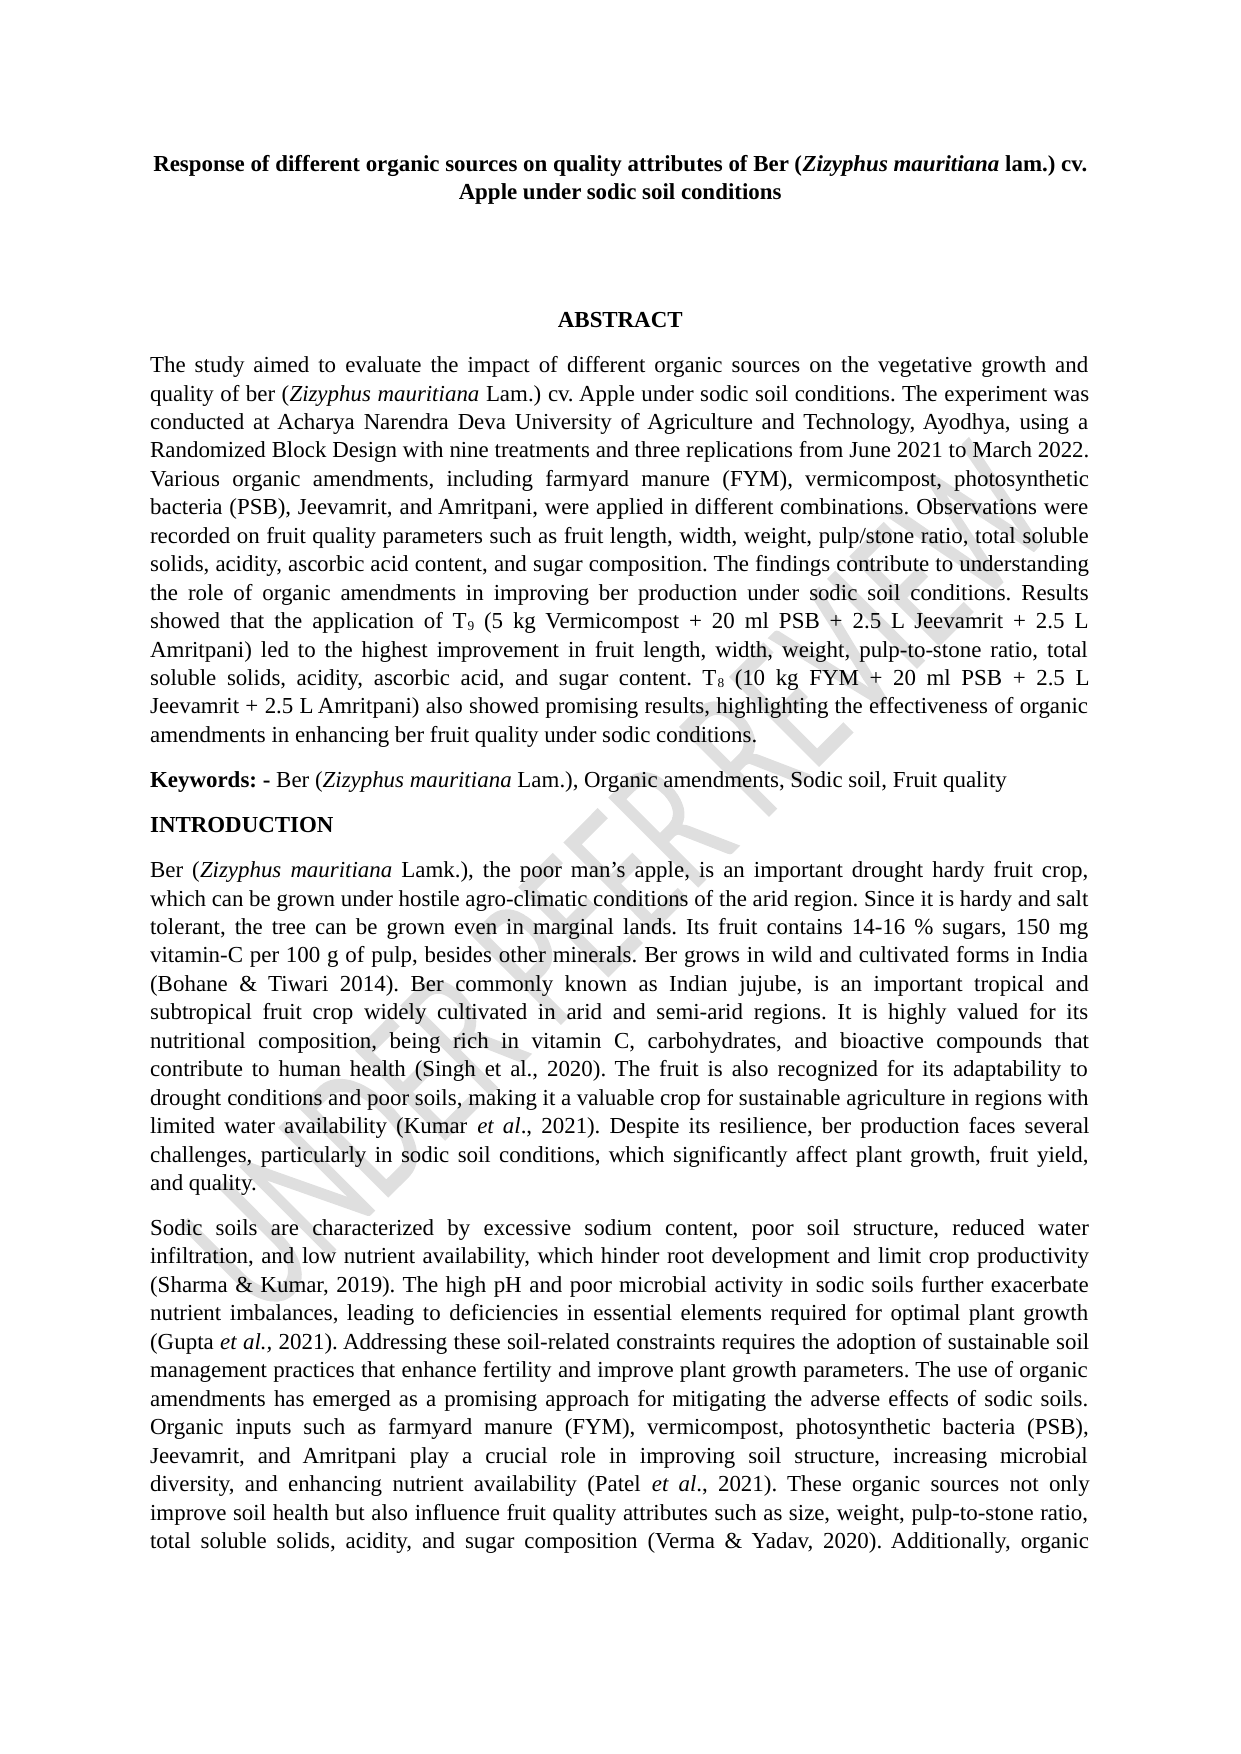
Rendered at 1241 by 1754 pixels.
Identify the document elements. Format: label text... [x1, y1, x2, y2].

text INTRODUCTION [150, 811, 1090, 837]
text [150, 1214, 1090, 1553]
text The study aimed to evaluate the impact of different organic sources on the vegetative growth and quality of ber (Zizyphus mauritiana Lam.) cv. Apple under sodic soil conditions. The experiment was conducted at Acharya Narendra Deva University of Agriculture and Technology, Ayodhya, using a Randomized Block Design with nine treatments and three replications from June 2021 to March 2022. Various organic amendments, including farmyard manure (FYM), vermicompost, photosynthetic bacteria (PSB), Jeevamrit, and Amritpani, were applied in different combinations. Observations were recorded on fruit quality parameters such as fruit length, width, weight, pulp/stone ratio, total soluble solids, acidity, ascorbic acid content, and sugar composition. The findings contribute to understanding the role of organic amendments in improving ber production under sodic soil conditions. Results showed that the application of T9 (5 kg Vermicompost + 20 ml PSB + 2.5 L Jeevamrit + 2.5 L Amritpani) led to the highest improvement in fruit length, width, weight, pulp-to-stone ratio, total soluble solids, acidity, ascorbic acid, and sugar content. T8 (10 kg FYM + 20 ml PSB + 2.5 L Jeevamrit + 2.5 L Amritpani) also showed promising results, highlighting the effectiveness of organic amendments in enhancing ber fruit quality under sodic conditions. [150, 351, 1090, 747]
text ABSTRACT [150, 306, 1090, 332]
text Response of different organic sources on quality attributes of Ber (Zizyphus mauritiana lam.) cv. Apple under sodic soil conditions [150, 150, 1090, 205]
text Ber (Zizyphus mauritiana Lamk.), the poor man’s apple, is an important drought hardy fruit crop, which can be grown under hostile agro-climatic conditions of the arid region. Since it is hardy and salt tolerant, the tree can be grown even in marginal lands. Its fruit contains 14-16 % sugars, 150 mg vitamin-C per 100 g of pulp, besides other minerals. Ber grows in wild and cultivated forms in India (Bohane & Tiwari 2014). Ber commonly known as Indian jujube, is an important tropical and subtropical fruit crop widely cultivated in arid and semi-arid regions. It is highly valued for its nutritional composition, being rich in vitamin C, carbohydrates, and bioactive compounds that contribute to human health (Singh et al., 2020). The fruit is also recognized for its adaptability to drought conditions and poor soils, making it a valuable crop for sustainable agriculture in regions with limited water availability (Kumar et al., 2021). Despite its resilience, ber production faces several challenges, particularly in sodic soil conditions, which significantly affect plant growth, fruit yield, and quality. [150, 856, 1090, 1195]
text Keywords: - Ber (Zizyphus mauritiana Lam.), Organic amendments, Sodic soil, Fruit quality [150, 766, 1090, 792]
